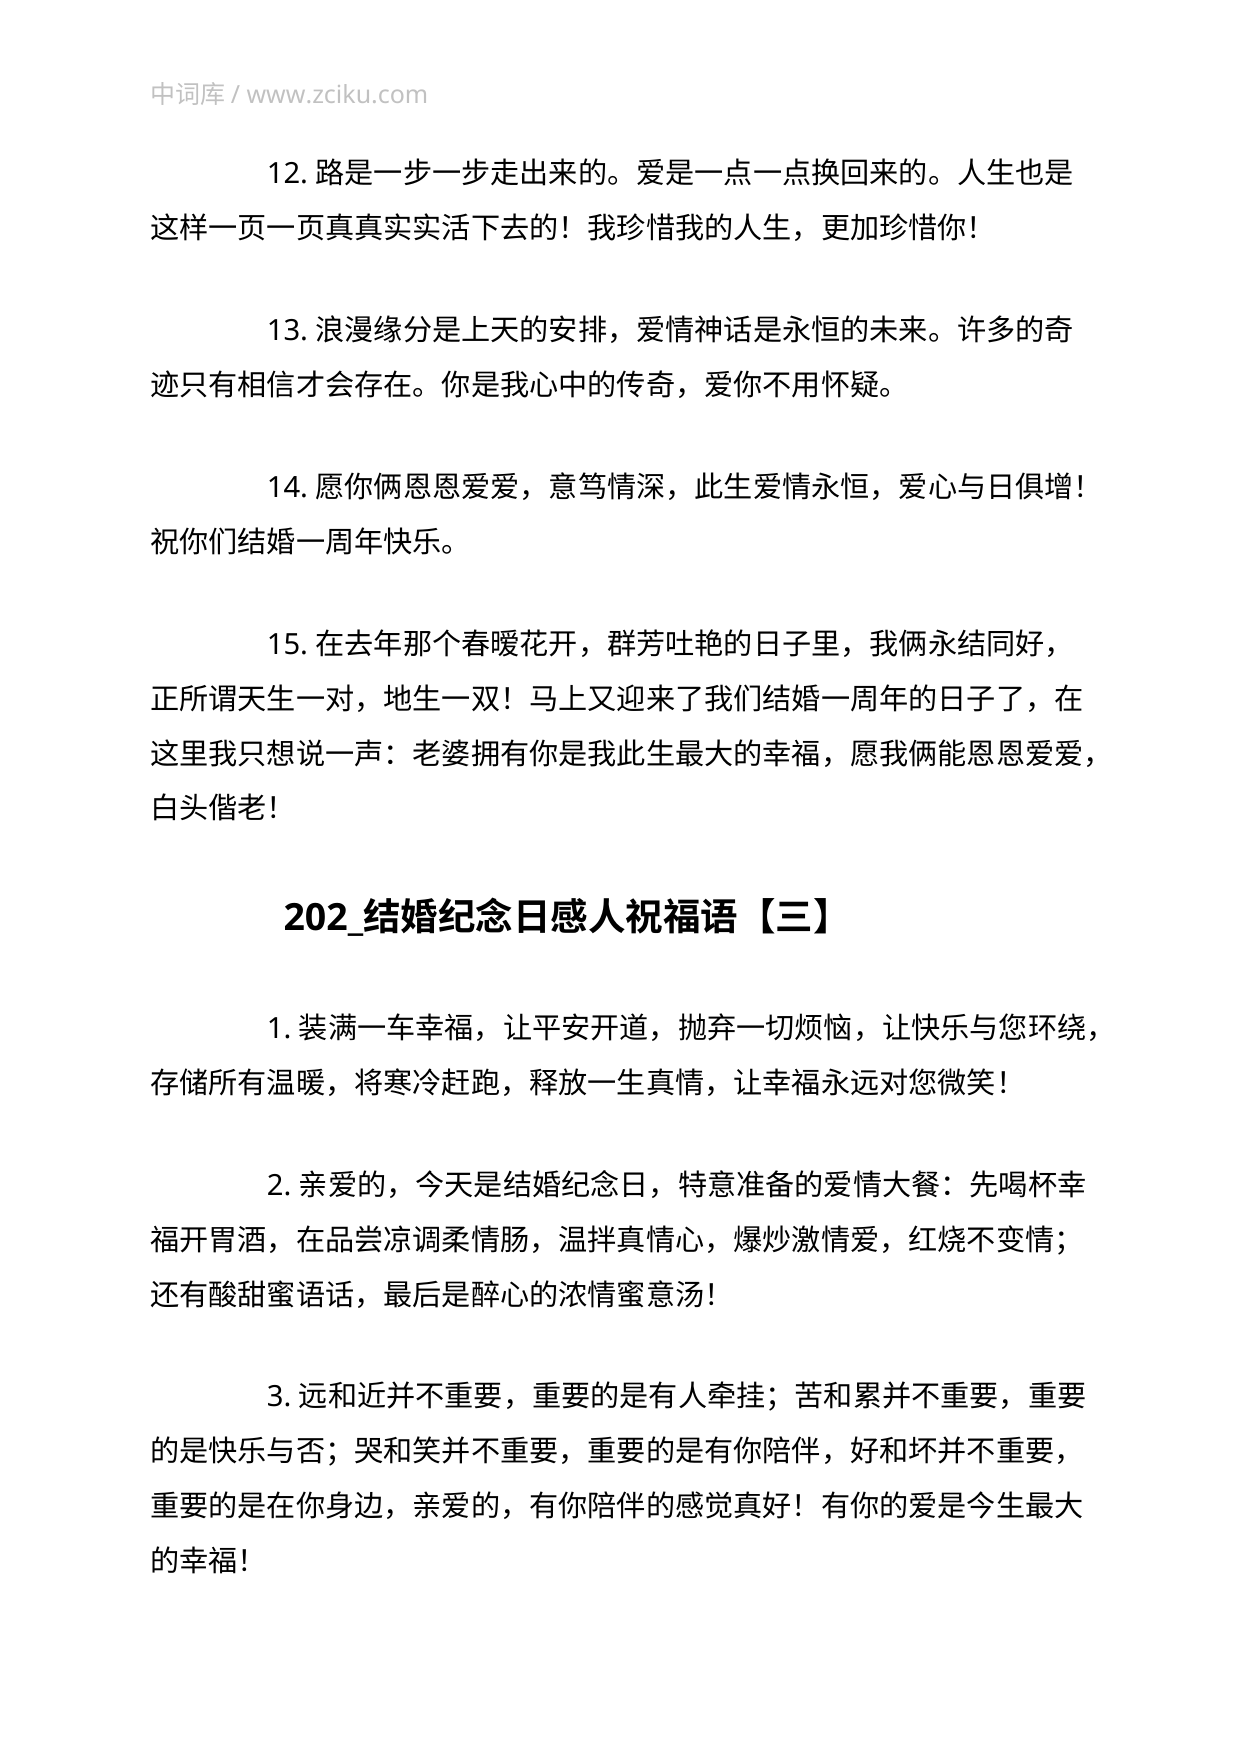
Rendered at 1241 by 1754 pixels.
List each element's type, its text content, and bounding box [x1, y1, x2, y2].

text 2. 亲爱的，今天是结婚纪念日，特意准备的爱情大餐：先喝杯幸福开胃酒，在品尝凉调柔情肠，温拌真情心，爆炒激情爱，红烧不变情；还有酸甜蜜语话，最后是醉心的浓情蜜意汤！ [150, 1161, 1090, 1313]
text 15. 在去年那个春暧花开，群芳吐艳的日子里，我俩永结同好，正所谓天生一对，地生一双！马上又迎来了我们结婚一周年的日子了，在这里我只想说一声：老婆拥有你是我此生最大的幸福，愿我俩能恩恩爱爱，白头偕老！ [150, 620, 1090, 827]
text 202_结婚纪念日感人祝福语【三】 [150, 887, 1090, 941]
text 1. 装满一车幸福，让平安开道，抛弃一切烦恼，让快乐与您环绕，存储所有温暖，将寒冷赶跑，释放一生真情，让幸福永远对您微笑！ [150, 1004, 1090, 1102]
text 12. 路是一步一步走出来的。爱是一点一点换回来的。人生也是这样一页一页真真实实活下去的！我珍惜我的人生，更加珍惜你！ [150, 150, 1090, 247]
text 14. 愿你俩恩恩爱爱，意笃情深，此生爱情永恒，爱心与日俱增！祝你们结婚一周年快乐。 [150, 463, 1090, 561]
text 3. 远和近并不重要，重要的是有人牵挂；苦和累并不重要，重要的是快乐与否；哭和笑并不重要，重要的是有你陪伴，好和坏并不重要，重要的是在你身边，亲爱的，有你陪伴的感觉真好！有你的爱是今生最大的幸福！ [150, 1373, 1090, 1580]
text 13. 浪漫缘分是上天的安排，爱情神话是永恒的未来。许多的奇迹只有相信才会存在。你是我心中的传奇，爱你不用怀疑。 [150, 307, 1090, 404]
